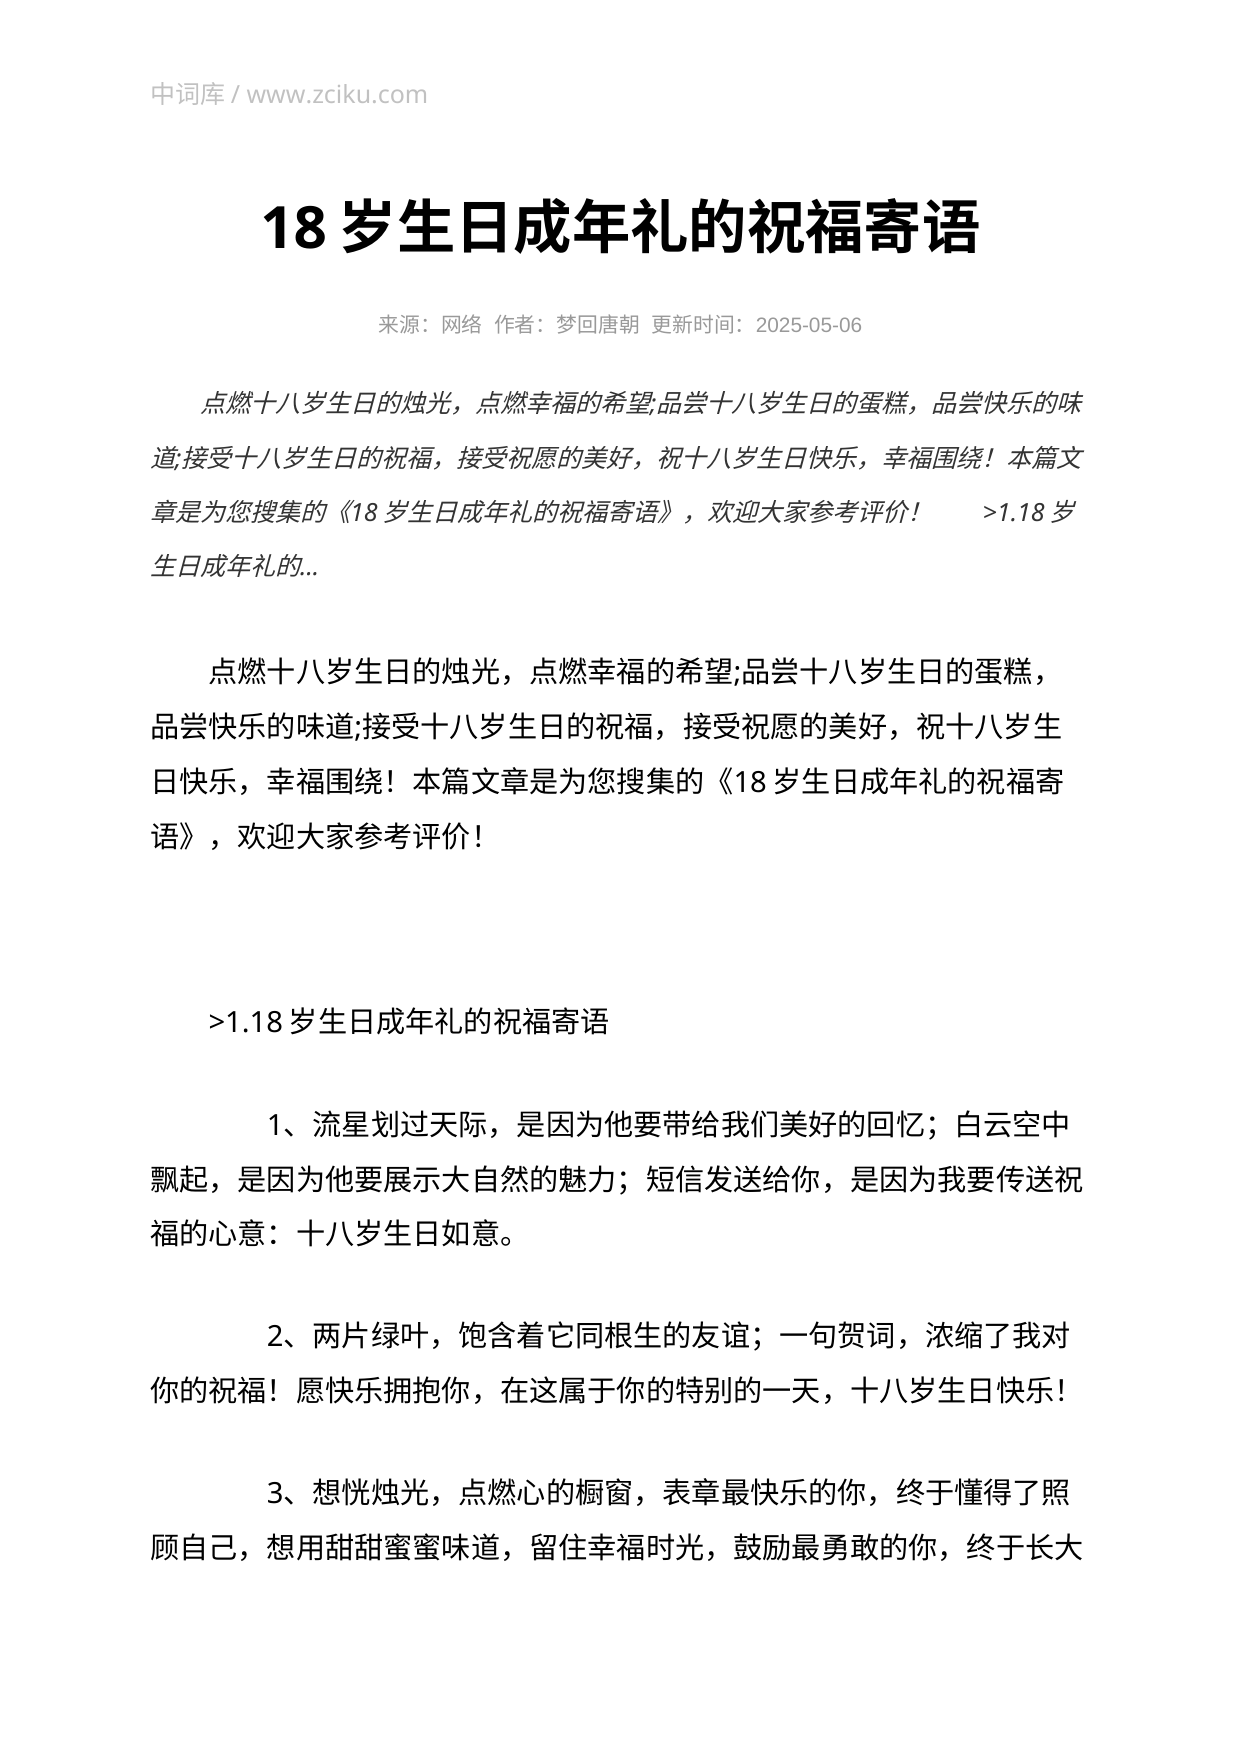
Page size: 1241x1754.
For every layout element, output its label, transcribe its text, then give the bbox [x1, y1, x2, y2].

text 点燃十八岁生日的烛光，点燃幸福的希望;品尝十八岁生日的蛋糕，品尝快乐的味道;接受十八岁生日的祝福，接受祝愿的美好，祝十八岁生日快乐，幸福围绕！本篇文章是为您搜集的《18岁生日成年礼的祝福寄语》，欢迎大家参考评价！ [150, 648, 1090, 855]
text 点燃十八岁生日的烛光，点燃幸福的希望;品尝十八岁生日的蛋糕，品尝快乐的味道;接受十八岁生日的祝福，接受祝愿的美好，祝十八岁生日快乐，幸福围绕！本篇文章是为您搜集的《18岁生日成年礼的祝福寄语》，欢迎大家参考评价！ >1.18岁生日成年礼的... [150, 384, 1090, 583]
subtitle 18岁生日成年礼的祝福寄语 [150, 181, 1090, 266]
text 1、流星划过天际，是因为他要带给我们美好的回忆；白云空中飘起，是因为他要展示大自然的魅力；短信发送给你，是因为我要传送祝福的心意：十八岁生日如意。 [150, 1101, 1090, 1253]
text >1.18岁生日成年礼的祝福寄语 [150, 999, 1090, 1041]
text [150, 1469, 1090, 1567]
text 2、两片绿叶，饱含着它同根生的友谊；一句贺词，浓缩了我对你的祝福！愿快乐拥抱你，在这属于你的特别的一天，十八岁生日快乐！ [150, 1313, 1090, 1410]
text 来源：网络 作者：梦回唐朝 更新时间：2025-05-06 [150, 313, 1090, 337]
